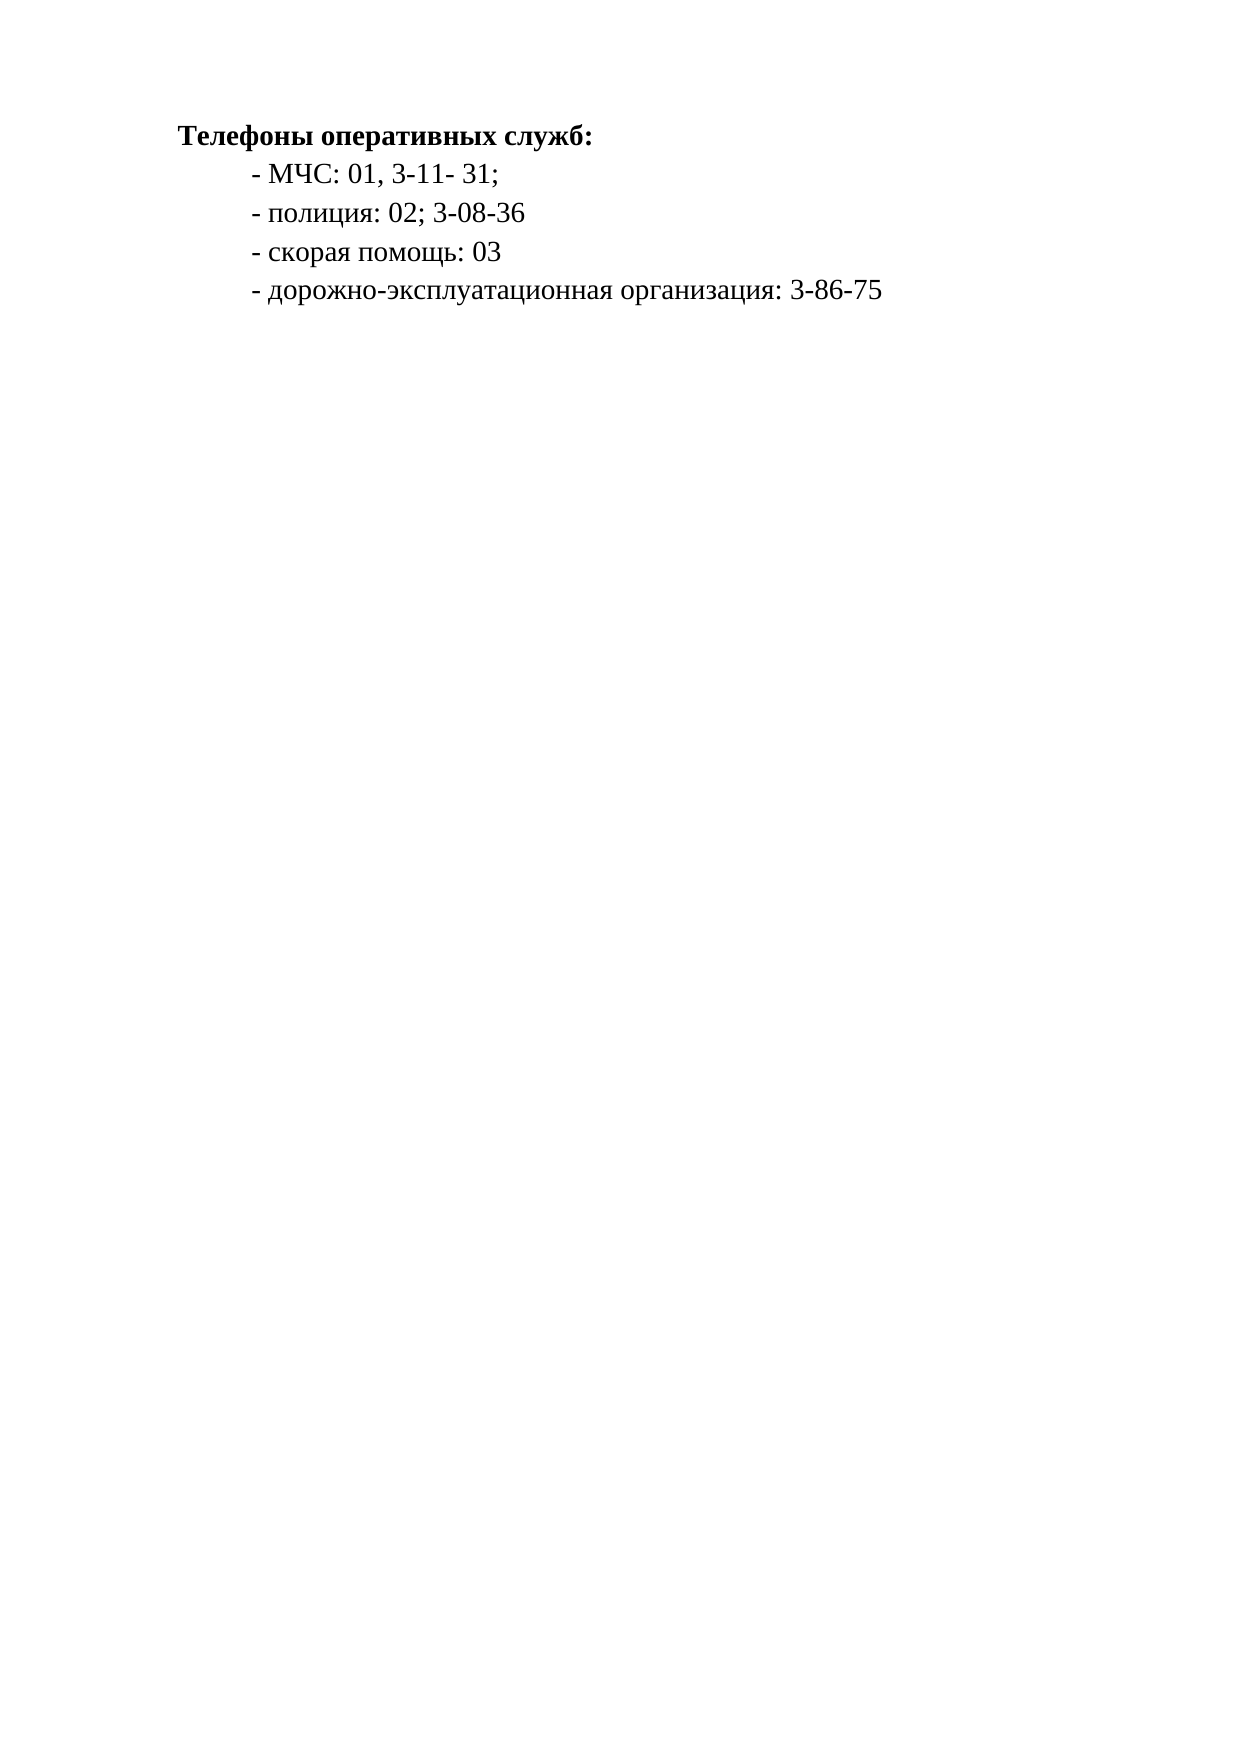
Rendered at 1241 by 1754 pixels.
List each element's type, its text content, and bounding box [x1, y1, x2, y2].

text - дорожно-эксплуатационная организация: 3-86-75 [177, 272, 1152, 306]
text Телефоны оперативных служб: [177, 118, 1152, 152]
text - полиция: 02; 3-08-36 [177, 195, 1152, 229]
text - скорая помощь: 03 [177, 234, 1152, 267]
text - МЧС: 01, 3-11- 31; [177, 157, 1152, 190]
